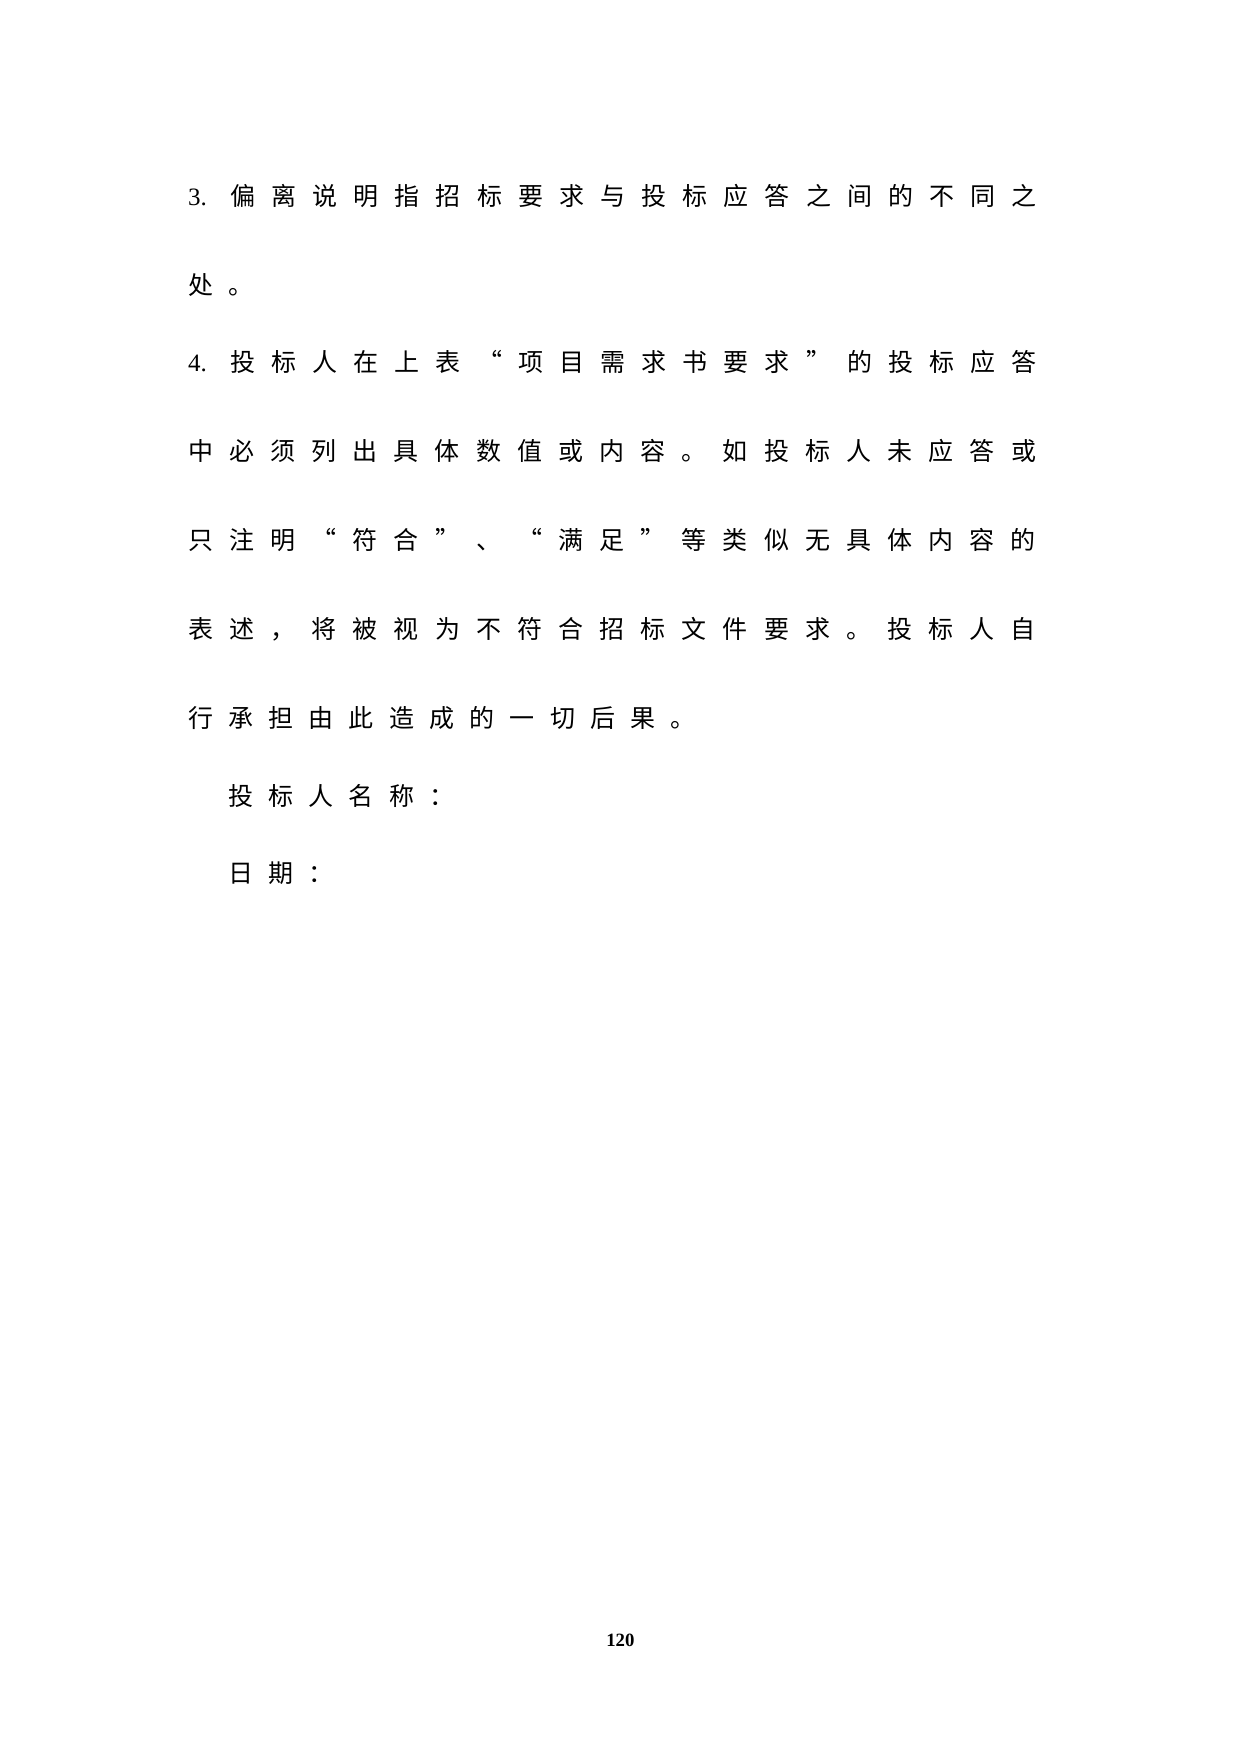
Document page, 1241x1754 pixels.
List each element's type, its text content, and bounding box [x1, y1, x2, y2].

text 3. 偏离说明指招标要求与投标应答之间的不同之处。 [188, 164, 1052, 313]
text 日期： [188, 842, 1043, 902]
text 投标人名称： [188, 765, 1043, 824]
text 4. 投标人在上表“项目需求书要求”的投标应答中必须列出具体数值或内容。如投标人未应答或只注明“符合”、“满足”等类似无具体内容的表述，将被视为不符合招标文件要求。投标人自行承担由此造成的一切后果。 [188, 331, 1052, 747]
